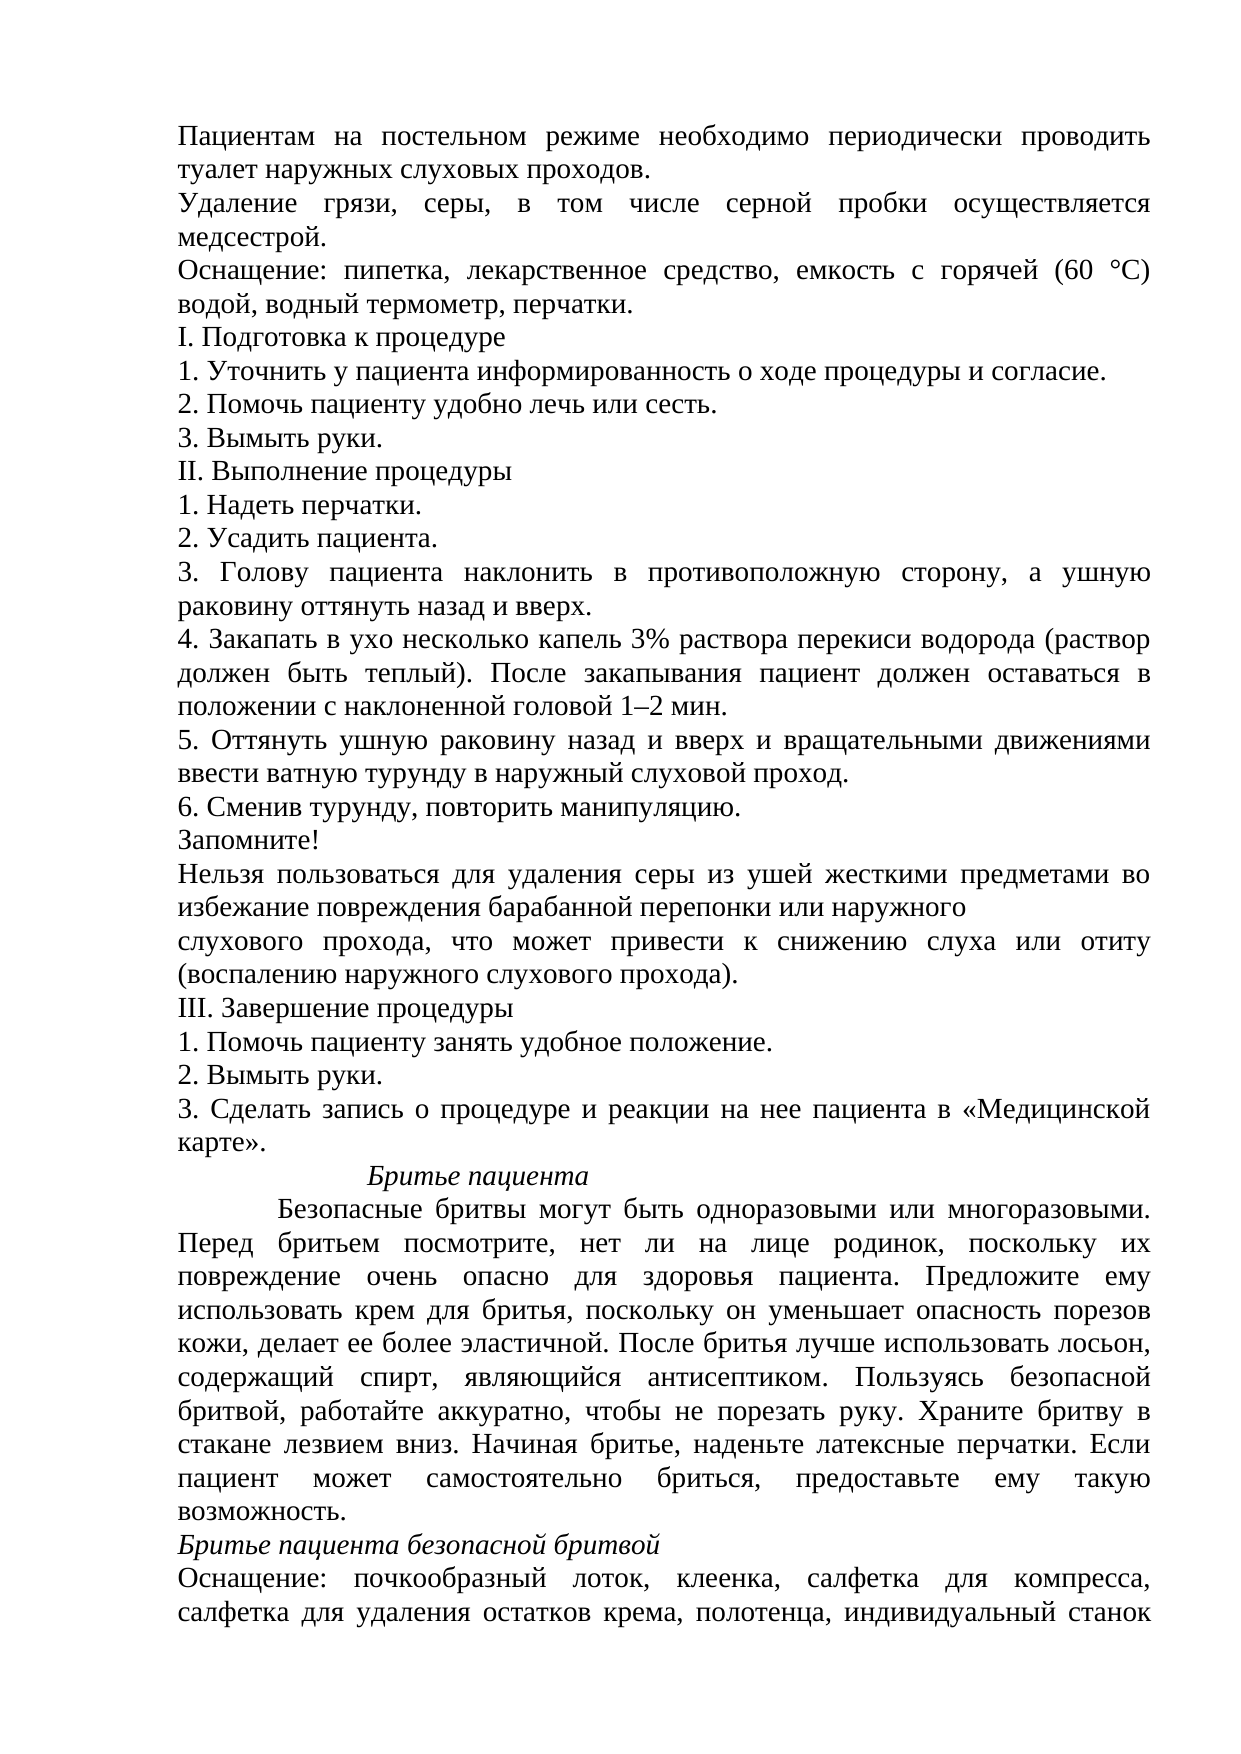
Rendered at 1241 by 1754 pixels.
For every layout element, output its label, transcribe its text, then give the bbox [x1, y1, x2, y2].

text Пациентам на постельном режиме необходимо периодически проводить туалет наружных слуховых проходов. [177, 118, 1152, 185]
text 3. Голову пациента наклонить в противоположную сторону, а ушную раковину оттянуть назад и вверх. [177, 554, 1152, 621]
text II. Выполнение процедуры [177, 453, 1152, 487]
text 4. Закапать в ухо несколько капель 3% раствора перекиси водорода (раствор должен быть теплый). После закапывания пациент должен оставаться в положении с наклоненной головой 1–2 мин. [177, 621, 1152, 722]
text 2. Вымыть руки. [177, 1057, 1152, 1091]
text 3. Вымыть руки. [177, 420, 1152, 453]
text 1. Уточнить у пациента информированность о ходе процедуры и согласие. [177, 353, 1152, 386]
text 6. Сменив турунду, повторить манипуляцию. [177, 789, 1152, 822]
text I. Подготовка к процедуре [177, 319, 1152, 353]
text Оснащение: пипетка, лекарственное средство, емкость с горячей (60 °С) водой, водный термометр, перчатки. [177, 252, 1152, 319]
text Бритье пациента безопасной бритвой [177, 1527, 1152, 1560]
text Запомните! [177, 822, 1152, 856]
text 1. Надеть перчатки. [177, 487, 1152, 521]
text 5. Оттянуть ушную раковину назад и вверх и вращательными движениями ввести ватную турунду в наружный слуховой проход. [177, 722, 1152, 789]
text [177, 1560, 1152, 1627]
text слухового прохода, что может привести к снижению слуха или отиту (воспалению наружного слухового прохода). [177, 923, 1152, 990]
text 2. Усадить пациента. [177, 521, 1152, 554]
text Нельзя пользоваться для удаления серы из ушей жесткими предметами во избежание повреждения барабанной перепонки или наружного [177, 856, 1152, 923]
text III. Завершение процедуры [177, 990, 1152, 1024]
text Безопасные бритвы могут быть одноразовыми или многоразовыми. Перед бритьем посмотрите, нет ли на лице родинок, поскольку их повреждение очень опасно для здоровья пациента. Предложите ему использовать крем для бритья, поскольку он уменьшает опасность порезов кожи, делает ее более эластичной. После бритья лучше использовать лосьон, содержащий спирт, являющийся антисептиком. Пользуясь безопасной бритвой, работайте аккуратно, чтобы не порезать руку. Храните бритву в стакане лезвием вниз. Начиная бритье, наденьте латексные перчатки. Если пациент может самостоятельно бриться, предоставьте ему такую возможность. [177, 1191, 1152, 1527]
text 1. Помочь пациенту занять удобное положение. [177, 1024, 1152, 1057]
text Удаление грязи, серы, в том числе серной пробки осуществляется медсестрой. [177, 185, 1152, 252]
text 2. Помочь пациенту удобно лечь или сесть. [177, 386, 1152, 420]
text Бритье пациента [177, 1158, 1152, 1191]
text 3. Сделать запись о процедуре и реакции на нее пациента в «Медицинской карте». [177, 1091, 1152, 1158]
